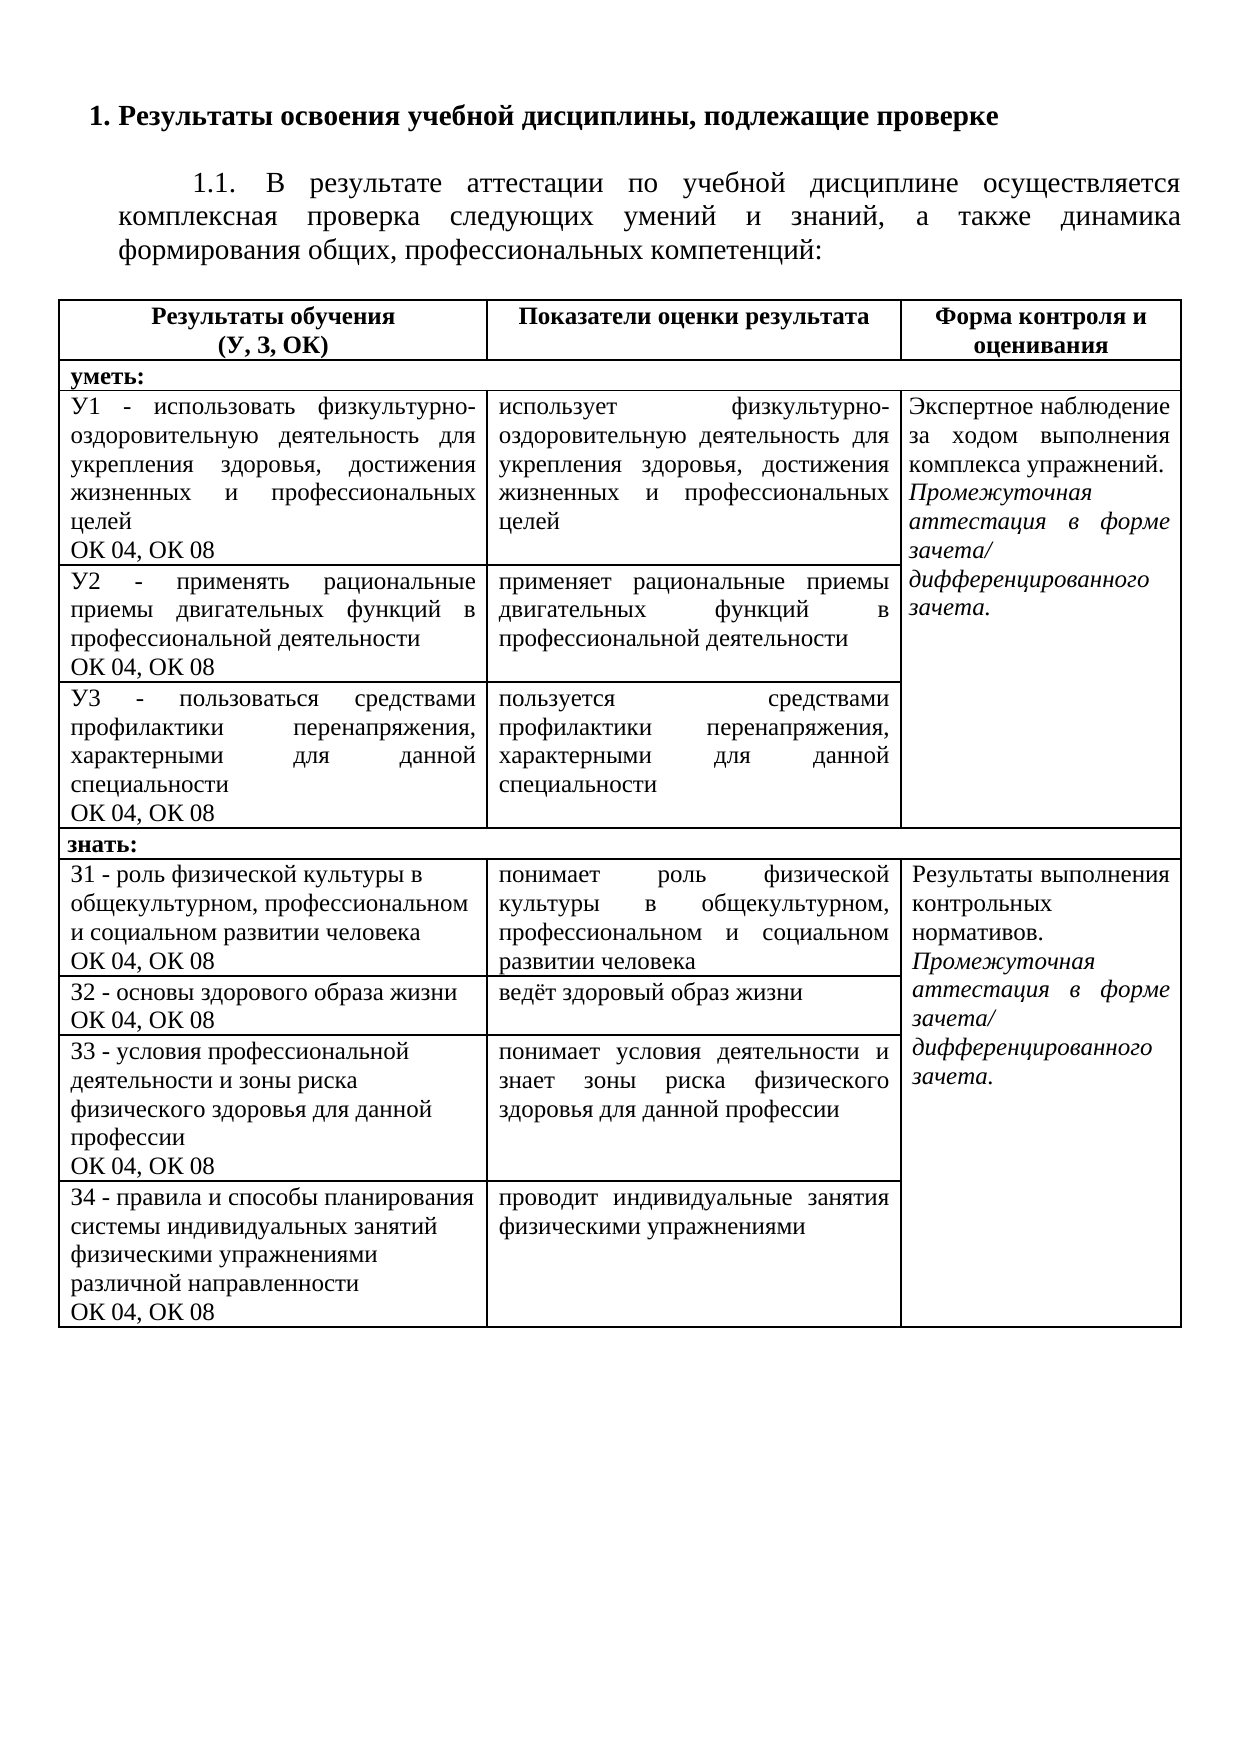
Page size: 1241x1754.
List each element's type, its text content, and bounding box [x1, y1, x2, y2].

table_cell У3 - пользоваться средствами профилактики перенапряжения, характерными для данной специальности ОК 04, ОК 08 [60, 683, 486, 827]
table_cell Экспертное наблюдение за ходом выполнения комплекса упражнений. Промежуточная аттестация в форме зачета/ дифференцированного зачета. [902, 391, 1180, 827]
table_cell З3 - условия профессиональной деятельности и зоны риска физического здоровья для данной профессии ОК 04, ОК 08 [60, 1036, 486, 1180]
table_cell ведёт здоровый образ жизни [488, 977, 900, 1034]
table_cell понимает условия деятельности и знает зоны риска физического здоровья для данной профессии [488, 1036, 900, 1180]
table_header Показатели оценки результата [488, 301, 900, 359]
table_cell У1 - использовать физкультурно-оздоровительную деятельность для укрепления здоровья, достижения жизненных и профессиональных целей ОК 04, ОК 08 [60, 391, 486, 564]
table_cell З4 - правила и способы планирования системы индивидуальных занятий физическими упражнениями различной направленности ОК 04, ОК 08 [60, 1182, 486, 1326]
list Результаты освоения учебной дисциплины, подлежащие проверке [88, 98, 1181, 131]
table_cell Результаты выполнения контрольных нормативов. Промежуточная аттестация в форме зачета/ дифференцированного зачета. [902, 860, 1180, 1326]
table_cell уметь: [60, 361, 1180, 389]
table_cell знать: [60, 829, 1180, 857]
table_cell понимает роль физической культуры в общекультурном, профессиональном и социальном развитии человека [488, 860, 900, 974]
table_cell пользуется средствами профилактики перенапряжения, характерными для данной специальности [488, 683, 900, 827]
table_cell использует физкультурно-оздоровительную деятельность для укрепления здоровья, достижения жизненных и профессиональных целей [488, 391, 900, 564]
table_cell У2 - применять рациональные приемы двигательных функций в профессиональной деятельности ОК 04, ОК 08 [60, 566, 486, 681]
table_header Результаты обучения (У, З, ОК) [60, 301, 486, 359]
table_cell применяет рациональные приемы двигательных функций в профессиональной деятельности [488, 566, 900, 681]
table_cell З1 - роль физической культуры в общекультурном, профессиональном и социальном развитии человека ОК 04, ОК 08 [60, 860, 486, 974]
list В результате аттестации по учебной дисциплине осуществляется комплексная проверка следующих умений и знаний, а также динамика формирования общих, профессиональных компетенций: [118, 165, 1181, 266]
table_cell З2 - основы здорового образа жизни ОК 04, ОК 08 [60, 977, 486, 1034]
table_cell проводит индивидуальные занятия физическими упражнениями [488, 1182, 900, 1326]
table_header Форма контроля и оценивания [902, 301, 1180, 359]
